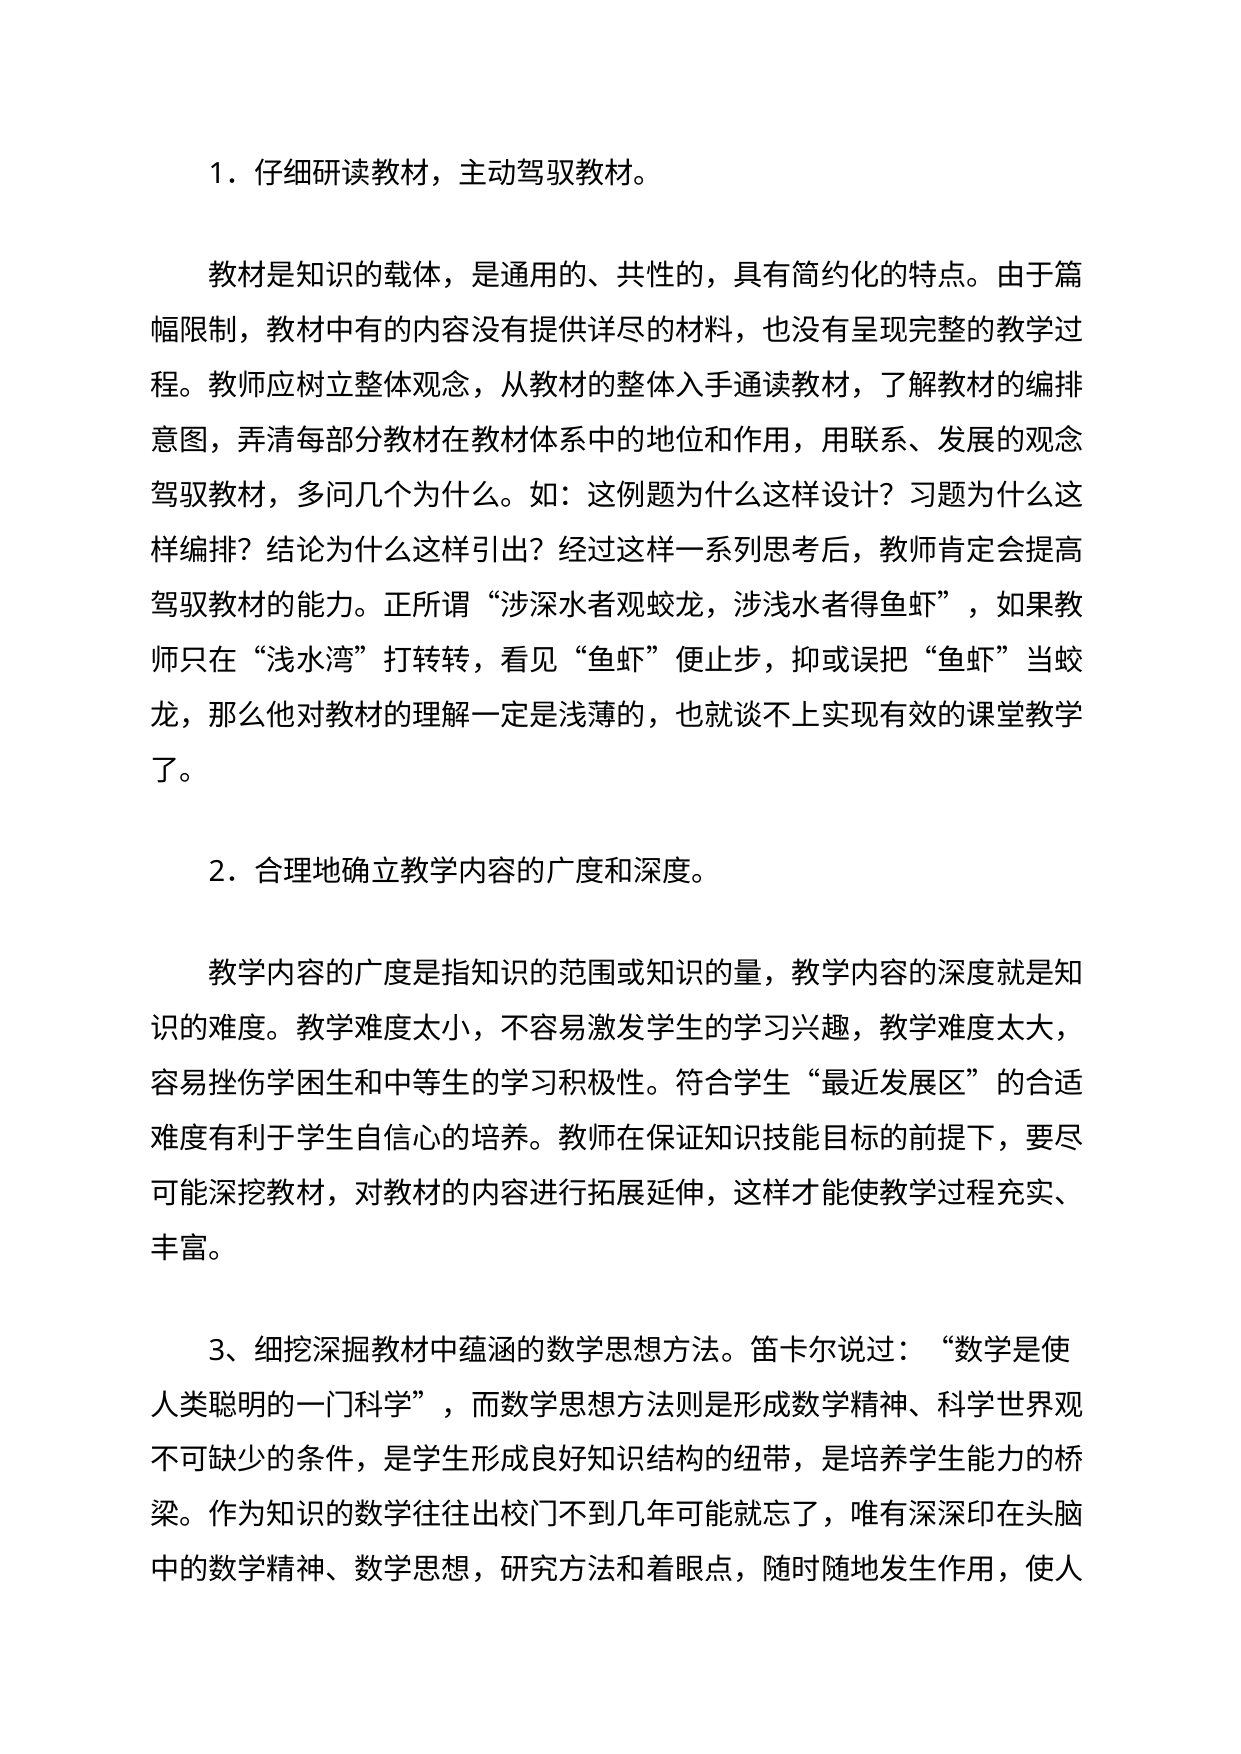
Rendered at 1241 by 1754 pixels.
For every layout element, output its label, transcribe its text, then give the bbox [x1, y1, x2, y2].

text 教材是知识的载体，是通用的、共性的，具有简约化的特点。由于篇幅限制，教材中有的内容没有提供详尽的材料，也没有呈现完整的教学过程。教师应树立整体观念，从教材的整体入手通读教材，了解教材的编排意图，弄清每部分教材在教材体系中的地位和作用，用联系、发展的观念驾驭教材，多问几个为什么。如：这例题为什么这样设计？习题为什么这样编排？结论为什么这样引出？经过这样一系列思考后，教师肯定会提高驾驭教材的能力。正所谓“涉深水者观蛟龙，涉浅水者得鱼虾”，如果教师只在“浅水湾”打转转，看见“鱼虾”便止步，抑或误把“鱼虾”当蛟龙，那么他对教材的理解一定是浅薄的，也就谈不上实现有效的课堂教学了。 [150, 252, 1090, 788]
text 1．仔细研读教材，主动驾驭教材。 [150, 150, 1090, 192]
text 教学内容的广度是指知识的范围或知识的量，教学内容的深度就是知识的难度。教学难度太小，不容易激发学生的学习兴趣，教学难度太大，容易挫伤学困生和中等生的学习积极性。符合学生“最近发展区”的合适难度有利于学生自信心的培养。教师在保证知识技能目标的前提下，要尽可能深挖教材，对教材的内容进行拓展延伸，这样才能使教学过程充实、丰富。 [150, 950, 1090, 1267]
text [150, 1326, 1090, 1588]
text 2．合理地确立教学内容的广度和深度。 [150, 848, 1090, 890]
